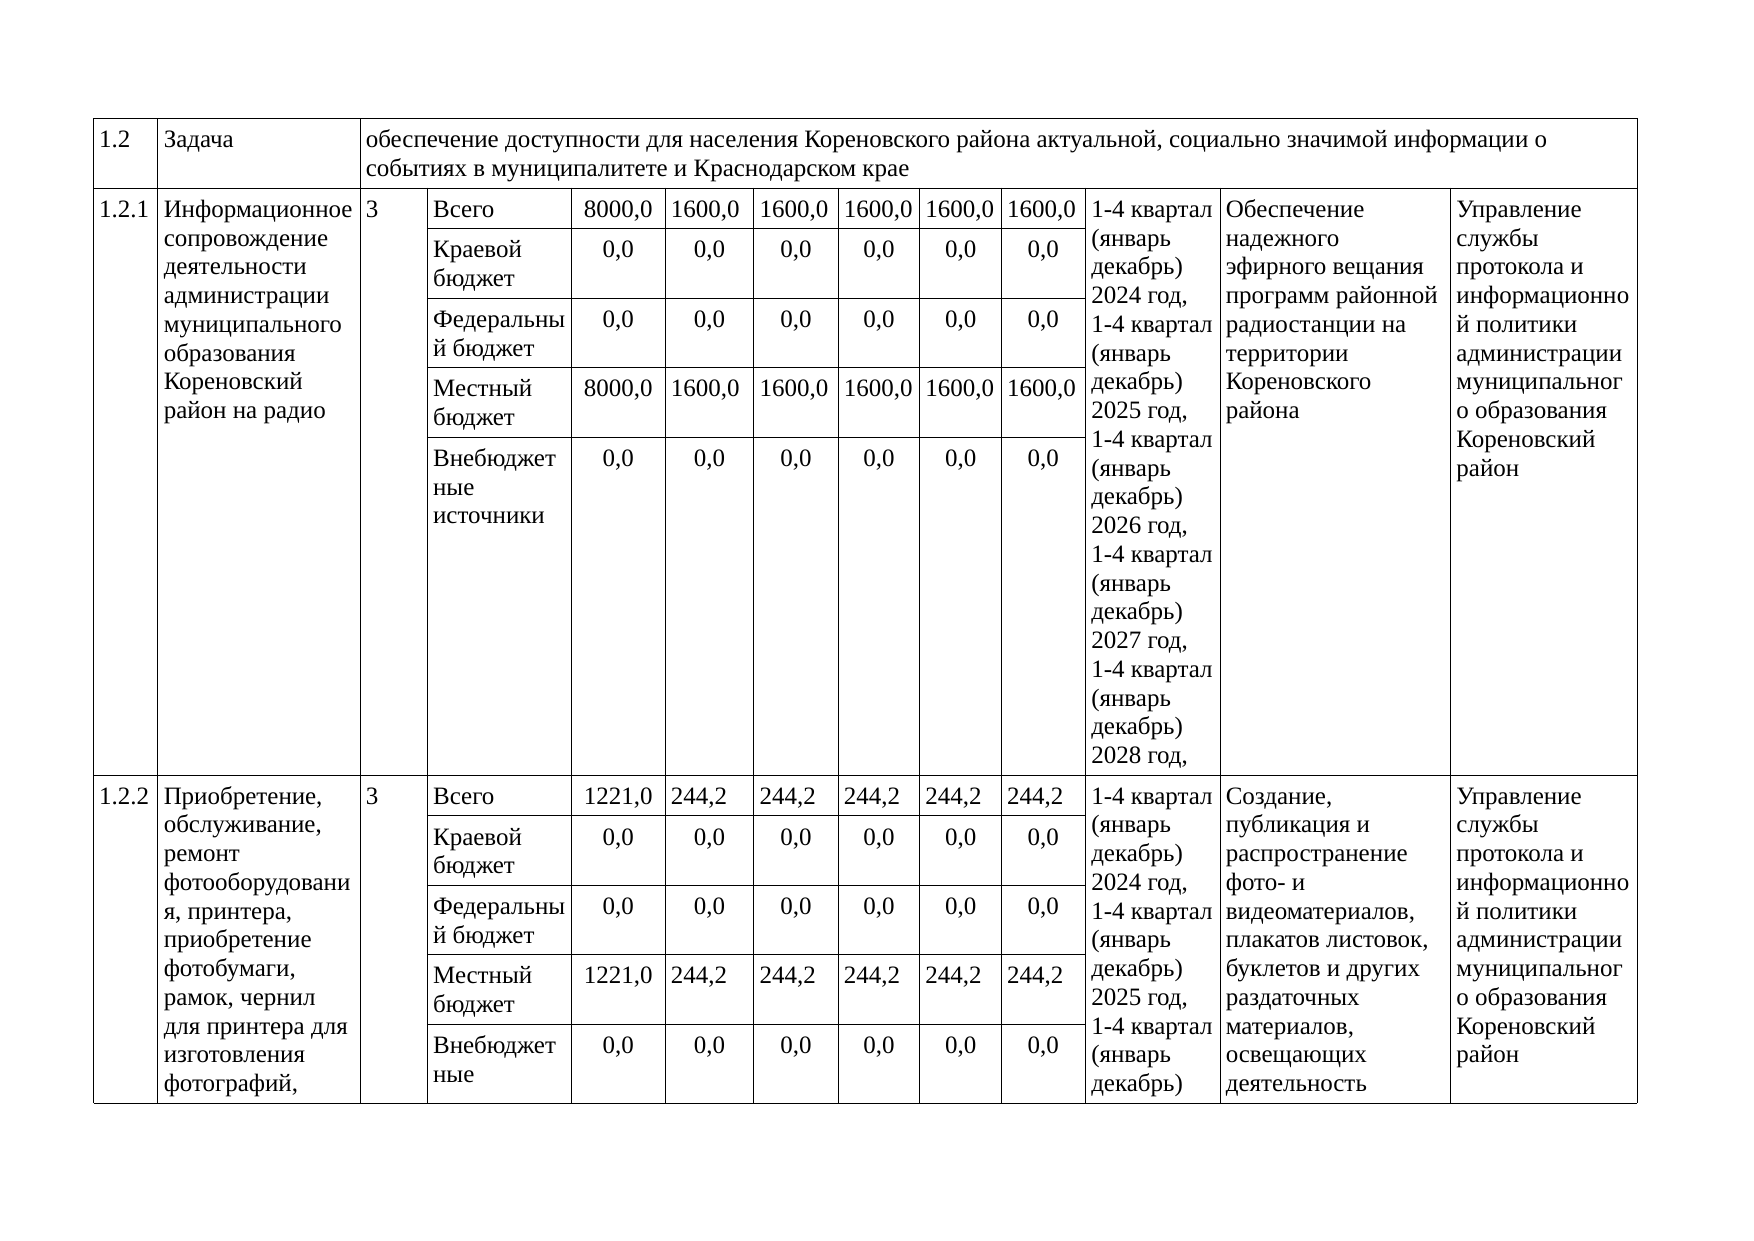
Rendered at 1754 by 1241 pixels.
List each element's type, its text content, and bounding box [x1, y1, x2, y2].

table_cell 0,0 [754, 1025, 838, 1103]
table_cell 0,0 [754, 816, 838, 885]
table_cell 244,2 [920, 776, 1001, 815]
table_cell Краевой бюджет [428, 229, 571, 298]
table_cell 0,0 [839, 816, 919, 885]
table_cell Задача [158, 119, 360, 188]
table_cell 1600,0 [666, 368, 753, 437]
table_cell 0,0 [754, 299, 838, 367]
table_cell 244,2 [920, 955, 1001, 1024]
table_cell 0,0 [666, 816, 753, 885]
table_cell 1221,0 [572, 776, 665, 815]
table_cell 1600,0 [754, 189, 838, 228]
table_cell 0,0 [666, 1025, 753, 1103]
table_cell 0,0 [572, 299, 665, 367]
table_cell 3 [361, 776, 427, 1103]
table_cell Управление службы протокола и информационной политики администрации муниципального образования Кореновский район [1451, 189, 1637, 774]
table_cell 0,0 [920, 816, 1001, 885]
table_cell 0,0 [1002, 886, 1085, 954]
table_cell Информационное сопровождение деятельности администрации муниципального образования Кореновский район на радио [158, 189, 360, 774]
table_cell 1600,0 [754, 368, 838, 437]
table_cell Всего [428, 189, 571, 228]
table_cell Внебюджетные источники [428, 438, 571, 774]
table_cell Местный бюджет [428, 955, 571, 1024]
table_cell 0,0 [839, 438, 919, 774]
table_cell 244,2 [666, 776, 753, 815]
table_cell 0,0 [1002, 229, 1085, 298]
table_cell 0,0 [1002, 1025, 1085, 1103]
table_cell 0,0 [1002, 299, 1085, 367]
table_cell 0,0 [572, 1025, 665, 1103]
table_cell 244,2 [666, 955, 753, 1024]
table_cell 0,0 [920, 438, 1001, 774]
table_cell 244,2 [754, 776, 838, 815]
table_cell Всего [428, 776, 571, 815]
table_cell 1600,0 [839, 368, 919, 437]
table_cell 1.2 [94, 119, 157, 188]
table_cell Местный бюджет [428, 368, 571, 437]
table_cell 0,0 [666, 229, 753, 298]
table_cell 1600,0 [1002, 189, 1085, 228]
table_cell Федеральный бюджет [428, 299, 571, 367]
table_cell 0,0 [572, 886, 665, 954]
table_cell 0,0 [920, 299, 1001, 367]
table_cell 0,0 [572, 438, 665, 774]
table_cell 0,0 [572, 816, 665, 885]
table_cell 0,0 [839, 1025, 919, 1103]
table_cell 244,2 [839, 776, 919, 815]
table_cell 0,0 [666, 438, 753, 774]
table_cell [428, 1025, 571, 1103]
table_cell 0,0 [754, 886, 838, 954]
table_cell 0,0 [754, 438, 838, 774]
table_cell Краевой бюджет [428, 816, 571, 885]
table_cell 0,0 [839, 886, 919, 954]
table_cell 1.2.1 [94, 189, 157, 774]
table_cell Управление службы протокола и информационной политики администрации муниципального образования Кореновский район [1451, 776, 1637, 1103]
table_cell 0,0 [666, 299, 753, 367]
table_cell 1600,0 [666, 189, 753, 228]
table_cell 0,0 [572, 229, 665, 298]
table_cell 244,2 [1002, 955, 1085, 1024]
table_cell Федеральный бюджет [428, 886, 571, 954]
table_cell 0,0 [839, 229, 919, 298]
table_cell 0,0 [920, 229, 1001, 298]
table_cell 8000,0 [572, 368, 665, 437]
table_cell 244,2 [839, 955, 919, 1024]
table_cell Обеспечение надежного эфирного вещания программ районной радиостанции на территории Кореновского района [1221, 189, 1450, 774]
table_cell 1221,0 [572, 955, 665, 1024]
table_cell 0,0 [920, 886, 1001, 954]
table_cell обеспечение доступности для населения Кореновского района актуальной, социально значимой информации о событиях в муниципалитете и Краснодарском крае [361, 119, 1637, 188]
table_cell 1600,0 [920, 189, 1001, 228]
table_cell 3 [361, 189, 427, 774]
table_cell 1600,0 [839, 189, 919, 228]
table_cell 0,0 [1002, 816, 1085, 885]
table_cell 1600,0 [920, 368, 1001, 437]
table_cell 1.2.2 [94, 776, 157, 1103]
table_cell 0,0 [666, 886, 753, 954]
table_cell 0,0 [1002, 438, 1085, 774]
table_cell 244,2 [1002, 776, 1085, 815]
table_cell 0,0 [920, 1025, 1001, 1103]
table_cell 0,0 [839, 299, 919, 367]
table_cell 8000,0 [572, 189, 665, 228]
table_cell 244,2 [754, 955, 838, 1024]
table_cell Приобретение, обслуживание, ремонт фотооборудования, принтера, приобретение фотобумаги, рамок, чернил для принтера для изготовления фотографий, отражающих работу органов местного самоуправления в рамках реализации мероприятий по информационному обслуживанию [158, 776, 360, 1103]
table_cell 0,0 [754, 229, 838, 298]
table_cell 1600,0 [1002, 368, 1085, 437]
table_cell Создание, публикация и распространение фото- и видеоматериалов, плакатов листовок, буклетов и других раздаточных материалов, освещающих деятельность органов местного самоуправления муниципального образования и изготовленных на материально-технической базе администрации муниципального образования Кореновский район [1221, 776, 1450, 1103]
